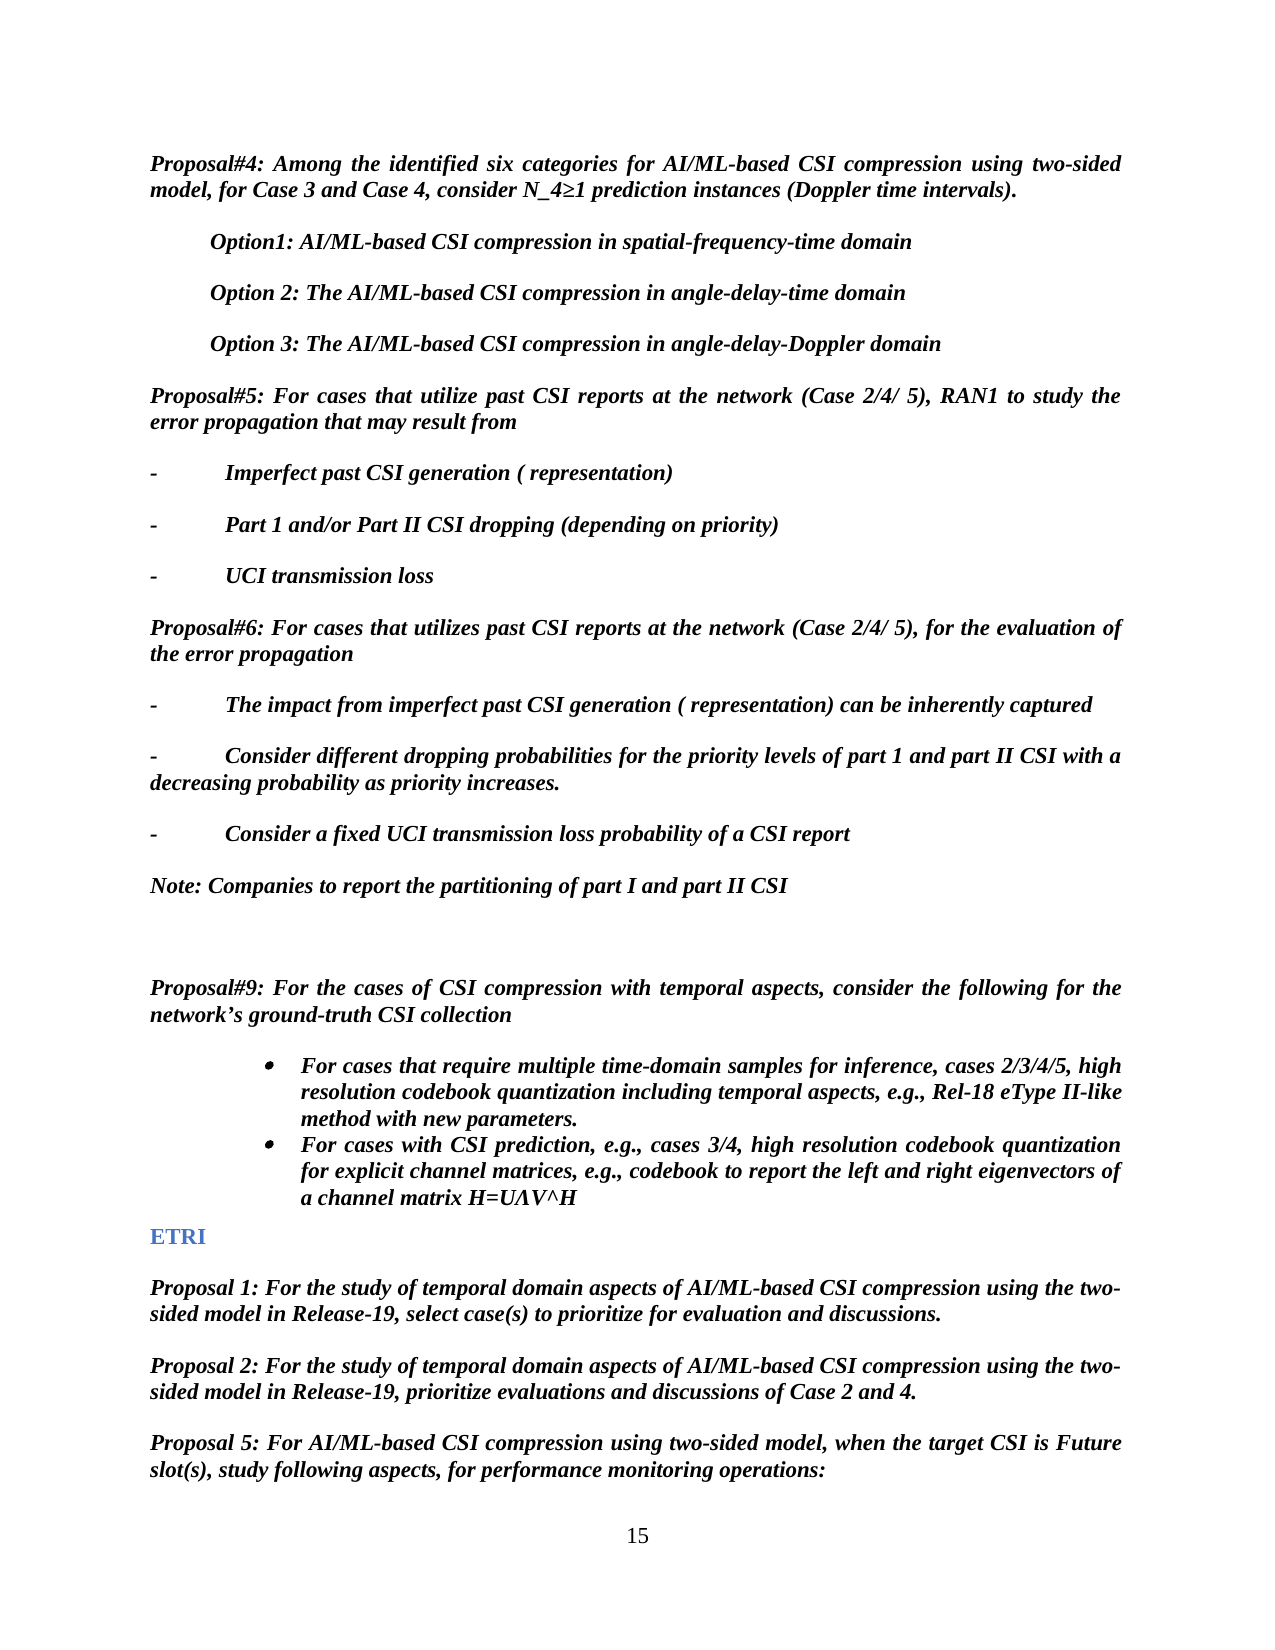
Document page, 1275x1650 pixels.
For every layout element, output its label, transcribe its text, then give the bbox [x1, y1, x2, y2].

text - Consider a fixed UCI transmission loss probability of a CSI report [150, 820, 1125, 847]
text - UCI transmission loss [150, 562, 1125, 588]
text Proposal#6: For cases that utilizes past CSI reports at the network (Case 2/4/ 5), for the evaluation of the error propagation [150, 613, 1125, 666]
text Proposal 1: For the study of temporal domain aspects of AI/ML-based CSI compression using the two-sided model in Release-19, select case(s) to prioritize for evaluation and discussions. [150, 1274, 1125, 1327]
text Option1: AI/ML-based CSI compression in spatial-frequency-time domain [150, 228, 1125, 254]
text - The impact from imperfect past CSI generation ( representation) can be inherently captured [150, 691, 1125, 718]
text Proposal#5: For cases that utilize past CSI reports at the network (Case 2/4/ 5), RAN1 to study the error propagation that may result from [150, 382, 1125, 434]
text Proposal 2: For the study of temporal domain aspects of AI/ML-based CSI compression using the two-sided model in Release-19, prioritize evaluations and discussions of Case 2 and 4. [150, 1352, 1125, 1404]
list For cases with CSI prediction, e.g., cases 3/4, high resolution codebook quantization for explicit channel matrices, e.g., codebook to report the left and right eigenvectors of a channel matrix H=UΛV^H [263, 1131, 1125, 1210]
text - Part 1 and/or Part II CSI dropping (depending on priority) [150, 511, 1125, 537]
text - Consider different dropping probabilities for the priority levels of part 1 and part II CSI with a decreasing probability as priority increases. [150, 743, 1125, 795]
text Note: Companies to report the partitioning of part I and part II CSI [150, 872, 1125, 898]
text ETRI [150, 1223, 1125, 1249]
text Option 2: The AI/ML-based CSI compression in angle-delay-time domain [150, 279, 1125, 305]
text Option 3: The AI/ML-based CSI compression in angle-delay-Doppler domain [150, 330, 1125, 357]
text Proposal#9: For the cases of CSI compression with temporal aspects, consider the following for the network’s ground-truth CSI collection [150, 974, 1125, 1027]
text Proposal 5: For AI/ML-based CSI compression using two-sided model, when the target CSI is Future slot(s), study following aspects, for performance monitoring operations: [150, 1429, 1125, 1482]
text - Imperfect past CSI generation ( representation) [150, 459, 1125, 486]
text Proposal#4: Among the identified six categories for AI/ML-based CSI compression using two-sided model, for Case 3 and Case 4, consider N_4≥1 prediction instances (Doppler time intervals). [150, 150, 1125, 203]
list For cases that require multiple time-domain samples for inference, cases 2/3/4/5, high resolution codebook quantization including temporal aspects, e.g., Rel-18 eType II-like method with new parameters. [263, 1052, 1125, 1131]
